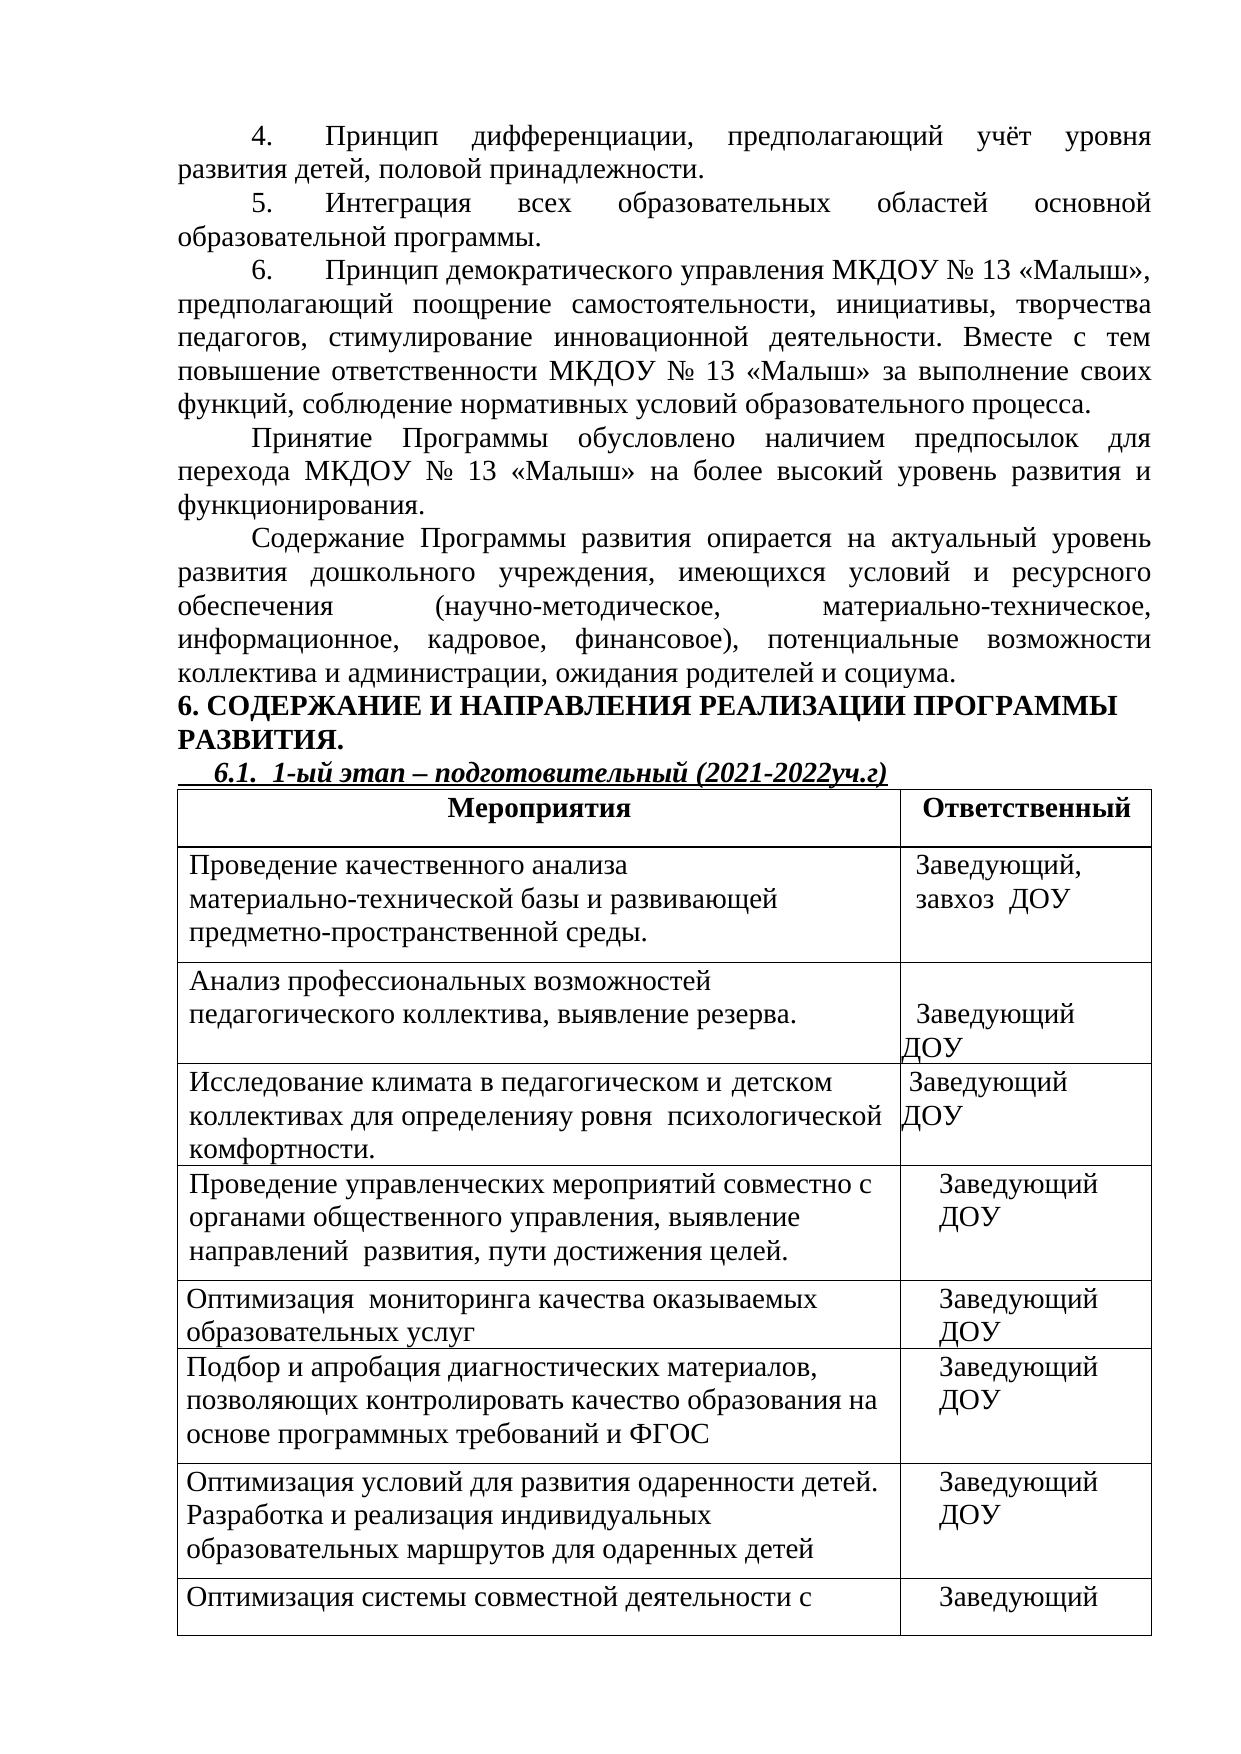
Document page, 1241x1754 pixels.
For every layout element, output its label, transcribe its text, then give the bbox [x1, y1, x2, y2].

text Принятие Программы обусловлено наличием предпосылок для перехода МКДОУ № 13 «Малыш» на более высокий уровень развития и функционирования. [177, 420, 1151, 521]
list Интеграция всех образовательных областей основной образовательной программы. [177, 185, 1151, 252]
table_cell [178, 1579, 900, 1635]
table_cell Заведующий ДОУ [901, 963, 1151, 1063]
table_cell Заведующий, завхоз ДОУ [901, 848, 1151, 962]
table_cell Оптимизация мониторинга качества оказываемых образовательных услуг [178, 1281, 900, 1348]
table_cell Заведующий ДОУ [901, 1281, 1151, 1348]
table_cell Заведующий ДОУ [901, 1349, 1151, 1463]
table_cell Заведующий ДОУ [901, 1579, 1151, 1635]
text Содержание Программы развития опирается на актуальный уровень развития дошкольного учреждения, имеющихся условий и ресурсного обеспечения (научно-методическое, материально-техническое, информационное, кадровое, финансовое), потенциальные возможности коллектива и администрации, ожидания родителей и социума. [177, 521, 1151, 688]
table_cell Оптимизация условий для развития одаренности детей. Разработка и реализация индивидуальных образовательных маршрутов для одаренных детей [178, 1464, 900, 1578]
list Принцип демократического управления МКДОУ № 13 «Малыш», предполагающий поощрение самостоятельности, инициативы, творчества педагогов, стимулирование инновационной деятельности. Вместе с тем повышение ответственности МКДОУ № 13 «Малыш» за выполнение своих функций, соблюдение нормативных условий образовательного процесса. [177, 252, 1151, 420]
table_cell Исследование климата в педагогическом и детском коллективах для определенияу ровня психологической комфортности. [178, 1064, 900, 1165]
table_cell Проведение качественного анализа материально-технической базы и развивающей предметно-пространственной среды. [178, 848, 900, 962]
list Принцип дифференциации, предполагающий учёт уровня развития детей, половой принадлежности. [177, 118, 1151, 185]
table_cell Проведение управленческих мероприятий совместно с органами общественного управления, выявление направлений развития, пути достижения целей. [178, 1166, 900, 1280]
table_cell Заведующий ДОУ [901, 1464, 1151, 1578]
table_cell Заведующий ДОУ [901, 1064, 1151, 1165]
table_cell Подбор и апробация диагностических материалов, позволяющих контролировать качество образования на основе программных требований и ФГОС [178, 1349, 900, 1463]
table_cell Анализ профессиональных возможностей педагогического коллектива, выявление резерва. [178, 963, 900, 1063]
table_header Мероприятия [178, 790, 900, 846]
table_cell Заведующий ДОУ [901, 1166, 1151, 1280]
text 6. СОДЕРЖАНИЕ И НАПРАВЛЕНИЯ РЕАЛИЗАЦИИ ПРОГРАММЫ РАЗВИТИЯ. [344, 688, 1152, 755]
text 6.1. 1-ый этап – подготовительный (2021-2022уч.г) [177, 755, 1152, 789]
table_header Ответственный [901, 790, 1151, 846]
